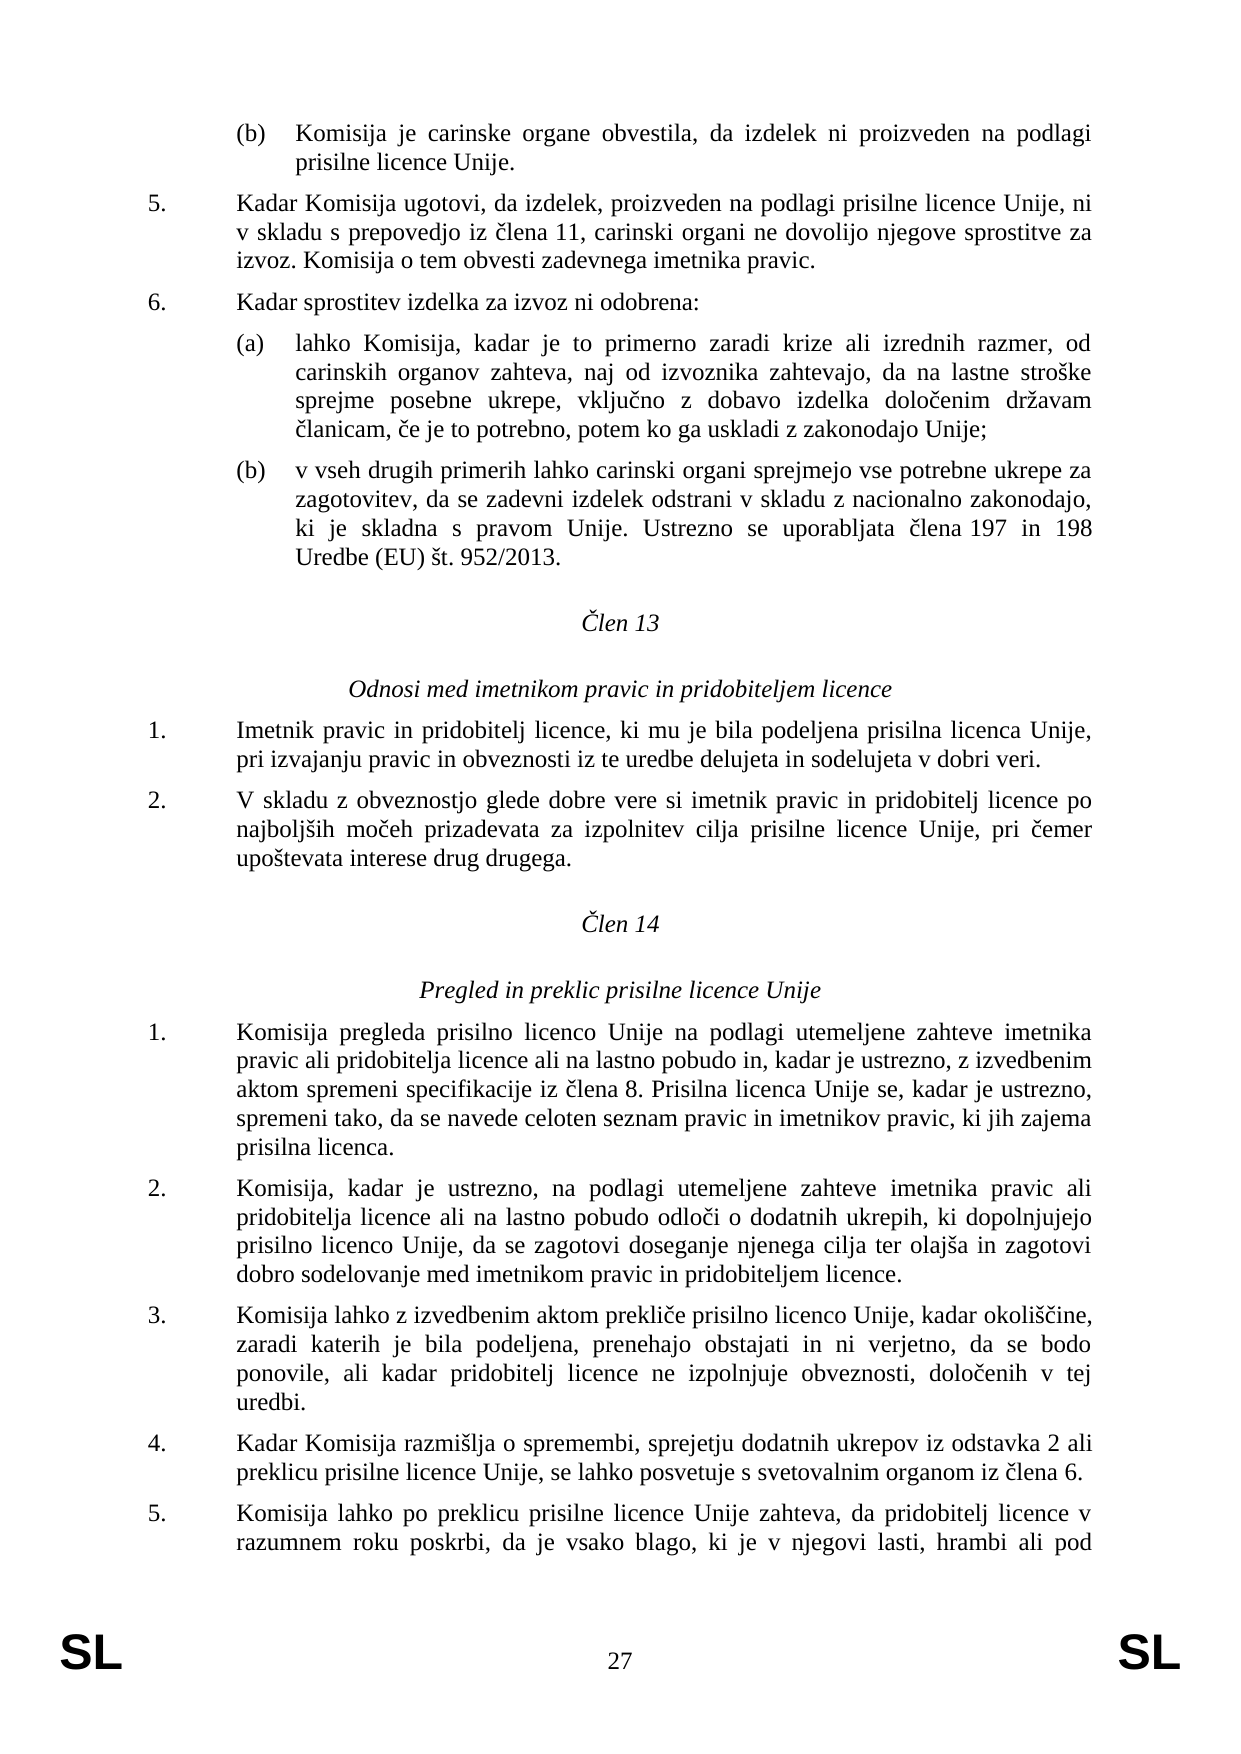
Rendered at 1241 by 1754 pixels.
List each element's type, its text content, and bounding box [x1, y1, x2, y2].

text (b) Komisija je carinske organe obvestila, da izdelek ni proizveden na podlagi prisilne licence Unije. [236, 118, 1093, 176]
text 5. Kadar Komisija ugotovi, da izdelek, proizveden na podlagi prisilne licence Unije, ni v skladu s prepovedjo iz člena 11, carinski organi ne dovolijo njegove sprostitve za izvoz. Komisija o tem obvesti zadevnega imetnika pravic. [148, 188, 1093, 274]
text (b) v vseh drugih primerih lahko carinski organi sprejmejo vse potrebne ukrepe za zagotovitev, da se zadevni izdelek odstrani v skladu z nacionalno zakonodajo, ki je skladna s pravom Unije. Ustrezno se uporabljata člena 197 in 198 Uredbe (EU) št. 952/2013. [236, 456, 1093, 571]
text 2. V skladu z obveznostjo glede dobre vere si imetnik pravic in pridobitelj licence po najboljših močeh prizadevata za izpolnitev cilja prisilne licence Unije, pri čemer upoštevata interese drug drugega. [148, 786, 1093, 872]
text 6. Kadar sprostitev izdelka za izvoz ni odobrena: [148, 287, 1093, 316]
text (a) lahko Komisija, kadar je to primerno zaradi krize ali izrednih razmer, od carinskih organov zahteva, naj od izvoznika zahtevajo, da na lastne stroške sprejme posebne ukrepe, vključno z dobavo izdelka določenim državam članicam, če je to potrebno, potem ko ga uskladi z zakonodajo Unije; [236, 328, 1093, 443]
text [148, 1498, 1093, 1556]
text 3. Komisija lahko z izvedbenim aktom prekliče prisilno licenco Unije, kadar okoliščine, zaradi katerih je bila podeljena, prenehajo obstajati in ni verjetno, da se bodo ponovile, ali kadar pridobitelj licence ne izpolnjuje obveznosti, določenih v tej uredbi. [148, 1301, 1093, 1416]
text Odnosi med imetnikom pravic in pridobiteljem licence [148, 674, 1093, 703]
text Pregled in preklic prisilne licence Unije [148, 976, 1093, 1004]
text 2. Komisija, kadar je ustrezno, na podlagi utemeljene zahteve imetnika pravic ali pridobitelja licence ali na lastno pobudo odloči o dodatnih ukrepih, ki dopolnjujejo prisilno licenco Unije, da se zagotovi doseganje njenega cilja ter olajša in zagotovi dobro sodelovanje med imetnikom pravic in pridobiteljem licence. [148, 1173, 1093, 1288]
text Člen 13 [148, 608, 1093, 637]
text 1. Komisija pregleda prisilno licenco Unije na podlagi utemeljene zahteve imetnika pravic ali pridobitelja licence ali na lastno pobudo in, kadar je ustrezno, z izvedbenim aktom spremeni specifikacije iz člena 8. Prisilna licenca Unije se, kadar je ustrezno, spremeni tako, da se navede celoten seznam pravic in imetnikov pravic, ki jih zajema prisilna licenca. [148, 1017, 1093, 1161]
text Člen 14 [148, 909, 1093, 938]
text 4. Kadar Komisija razmišlja o spremembi, sprejetju dodatnih ukrepov iz odstavka 2 ali preklicu prisilne licence Unije, se lahko posvetuje s svetovalnim organom iz člena 6. [148, 1428, 1093, 1486]
text 1. Imetnik pravic in pridobitelj licence, ki mu je bila podeljena prisilna licenca Unije, pri izvajanju pravic in obveznosti iz te uredbe delujeta in sodelujeta v dobri veri. [148, 716, 1093, 773]
